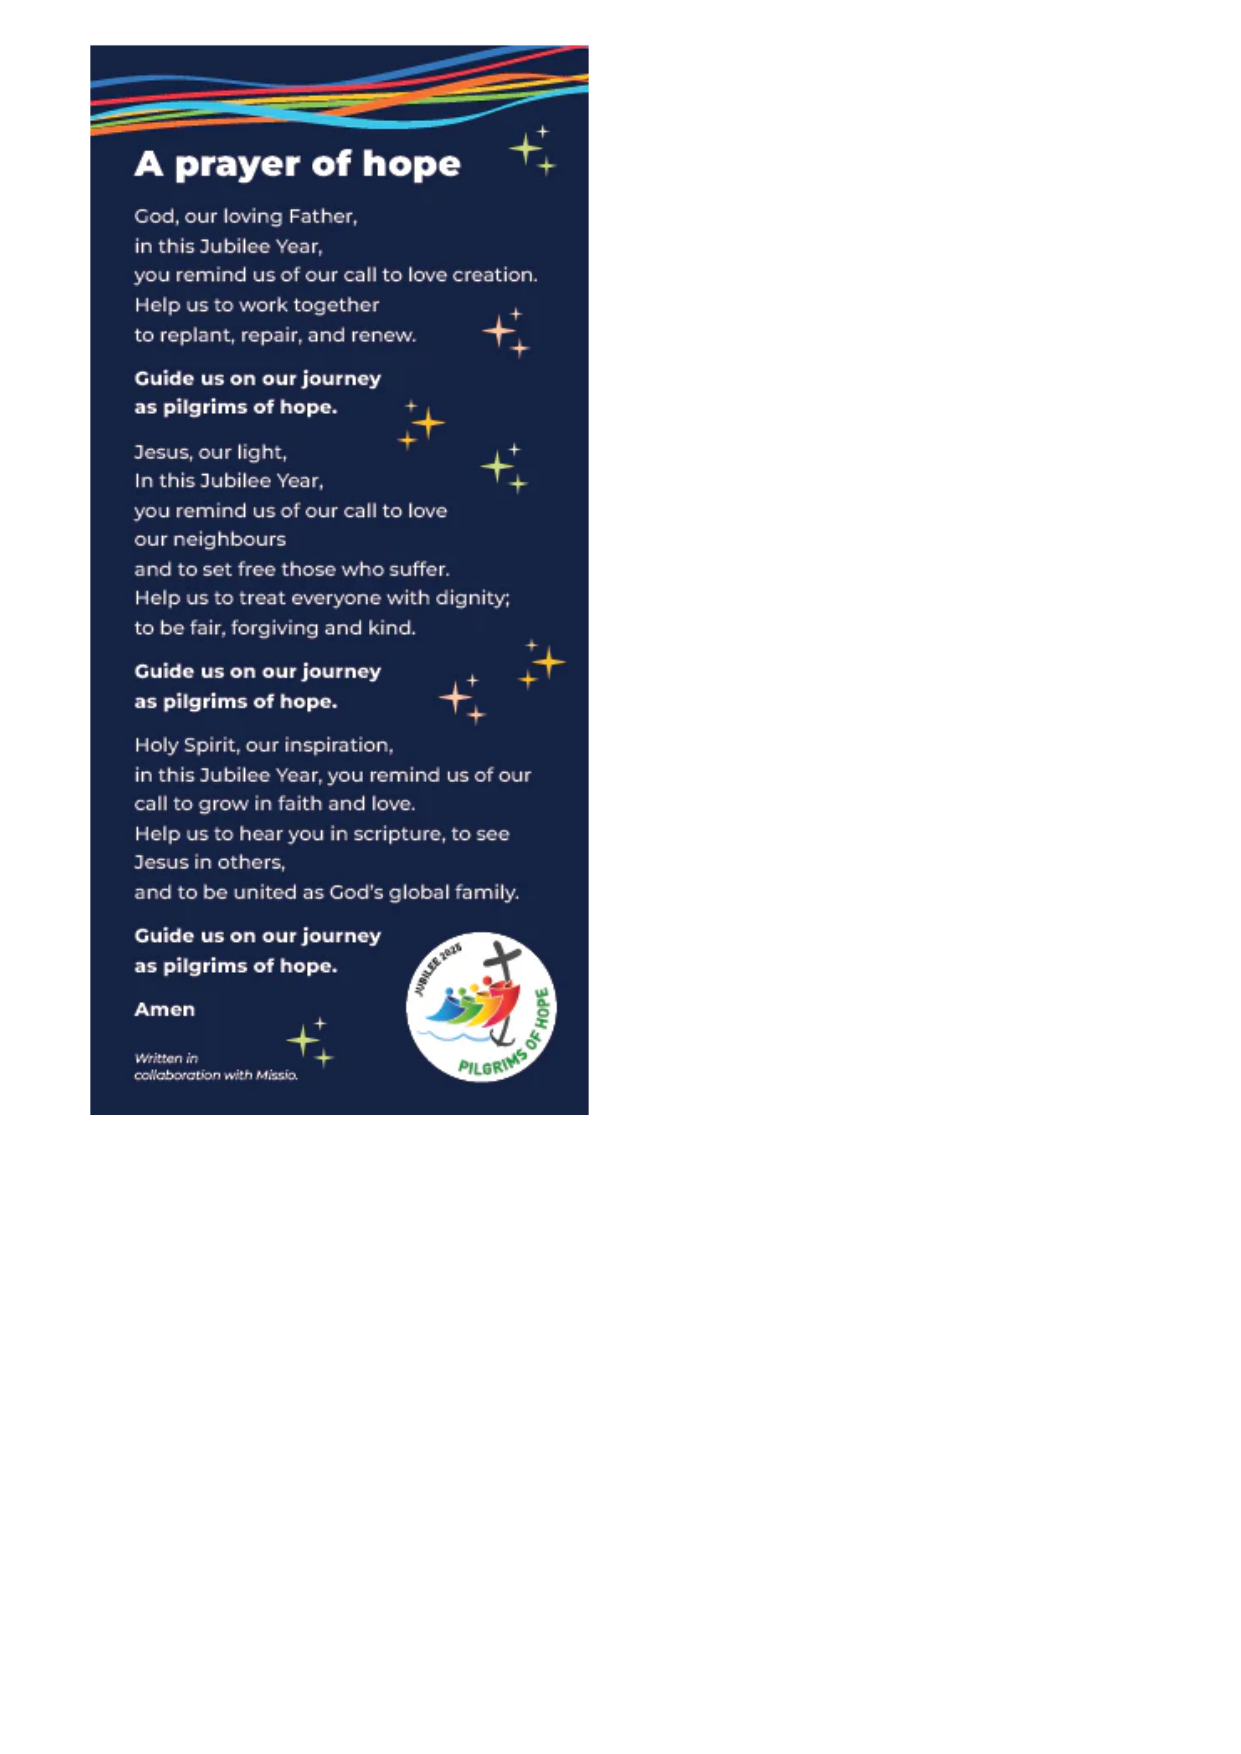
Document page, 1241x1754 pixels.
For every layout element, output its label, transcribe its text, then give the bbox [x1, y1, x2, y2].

picture [90, 185, 589, 1256]
text A Prayer of Hope [74, 138, 605, 166]
